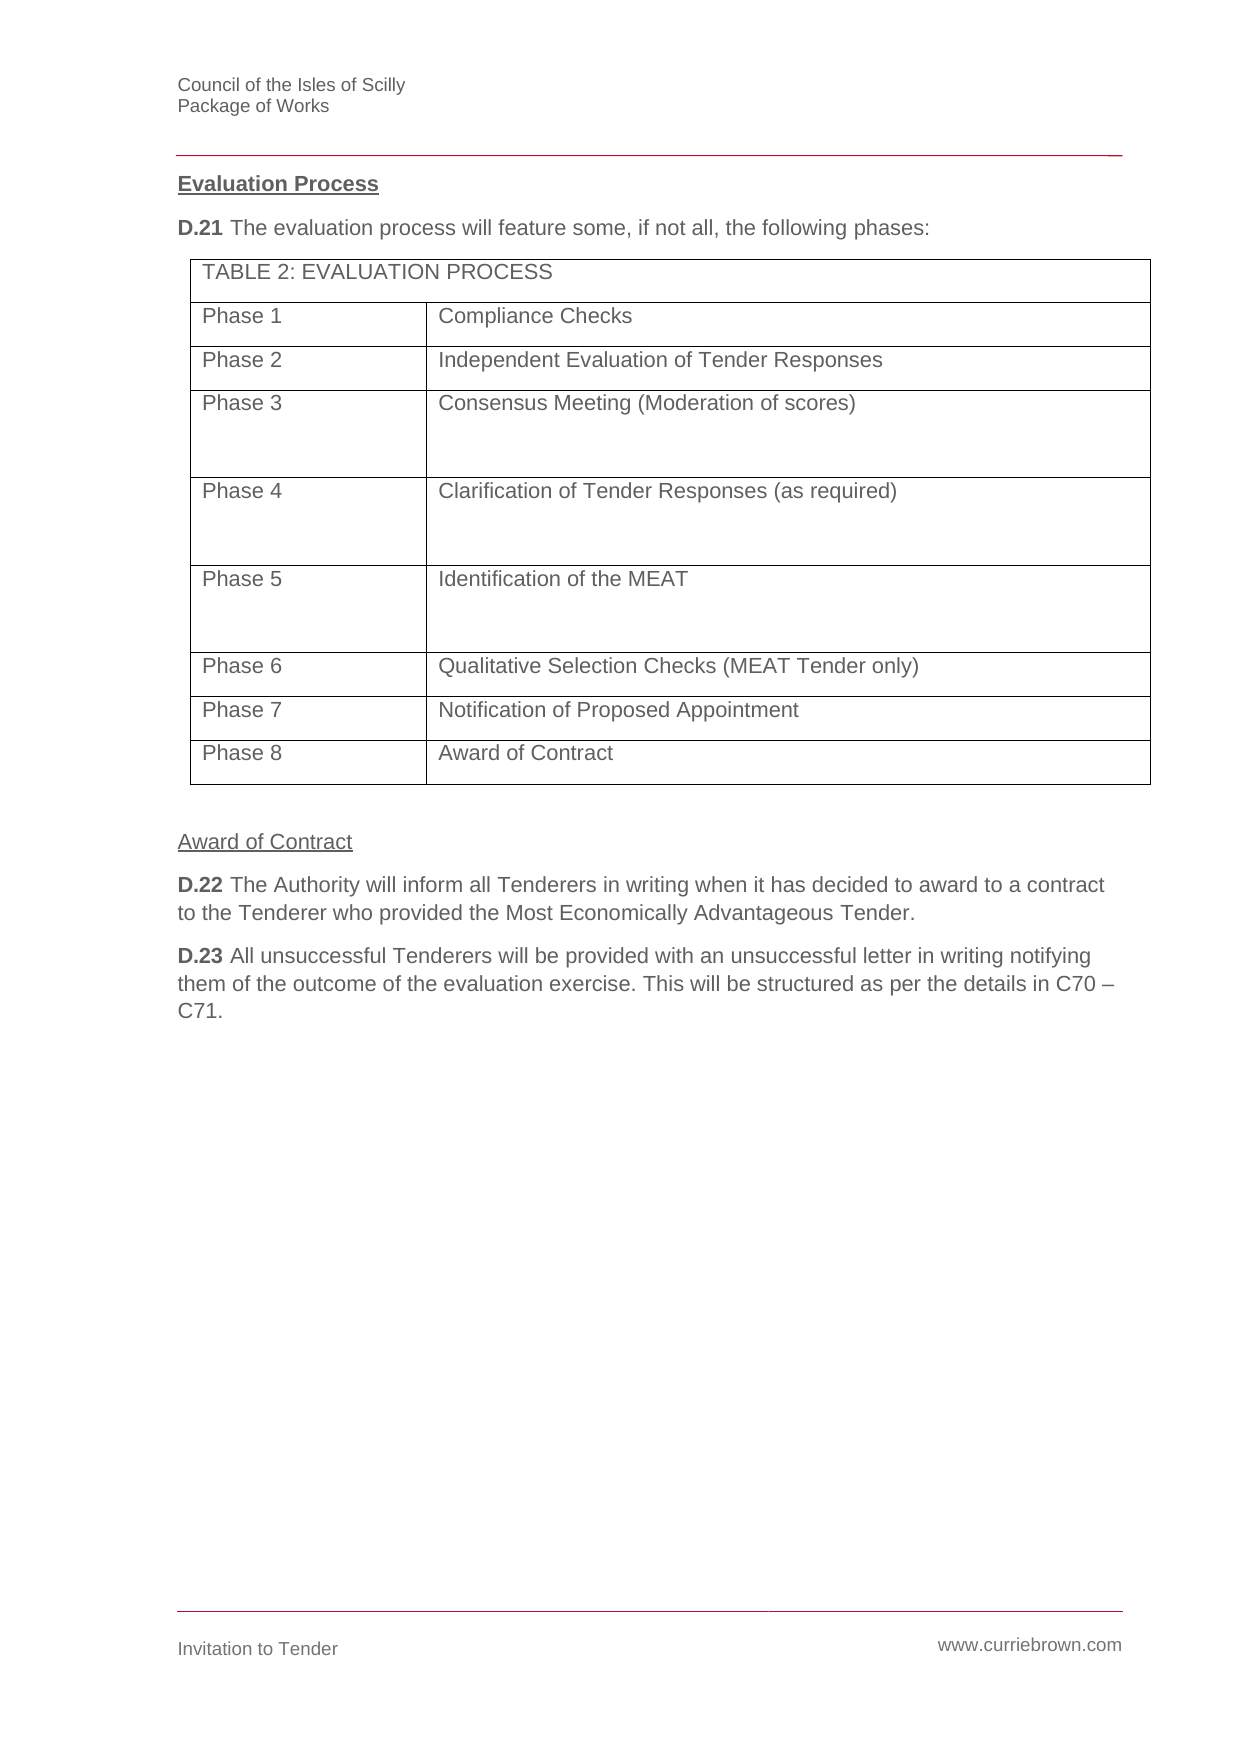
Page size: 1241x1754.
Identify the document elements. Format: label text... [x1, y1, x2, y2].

table_cell Phase 6 [191, 653, 426, 696]
table_cell Qualitative Selection Checks (MEAT Tender only) [427, 653, 1150, 696]
table_cell Notification of Proposed Appointment [427, 697, 1150, 740]
list All unsuccessful Tenderers will be provided with an unsuccessful letter in writing notifying them of the outcome of the evaluation exercise. This will be structured as per the details in C70 – C71. [177, 943, 1115, 1023]
table_cell Phase 2 [191, 347, 426, 389]
table_cell Compliance Checks [427, 303, 1150, 346]
text Award of Contract [177, 828, 1161, 854]
table_cell Phase 8 [191, 741, 426, 784]
table_cell Consensus Meeting (Moderation of scores) [427, 391, 1150, 477]
list The Authority will inform all Tenderers in writing when it has decided to award to a contract to the Tenderer who provided the Most Economically Advantageous Tender. [177, 872, 1106, 925]
table_header TABLE 2: EVALUATION PROCESS [191, 260, 1150, 302]
table_cell Phase 7 [191, 697, 426, 740]
table_cell Identification of the MEAT [427, 566, 1150, 652]
table_cell Clarification of Tender Responses (as required) [427, 478, 1150, 565]
table_cell Phase 5 [191, 566, 426, 652]
table_cell Independent Evaluation of Tender Responses [427, 347, 1150, 389]
table_cell Phase 1 [191, 303, 426, 346]
subtitle Evaluation Process [177, 170, 1161, 196]
table_cell Award of Contract [427, 741, 1150, 784]
list The evaluation process will feature some, if not all, the following phases: [177, 214, 1161, 240]
table_cell Phase 3 [191, 391, 426, 477]
table_cell Phase 4 [191, 478, 426, 565]
